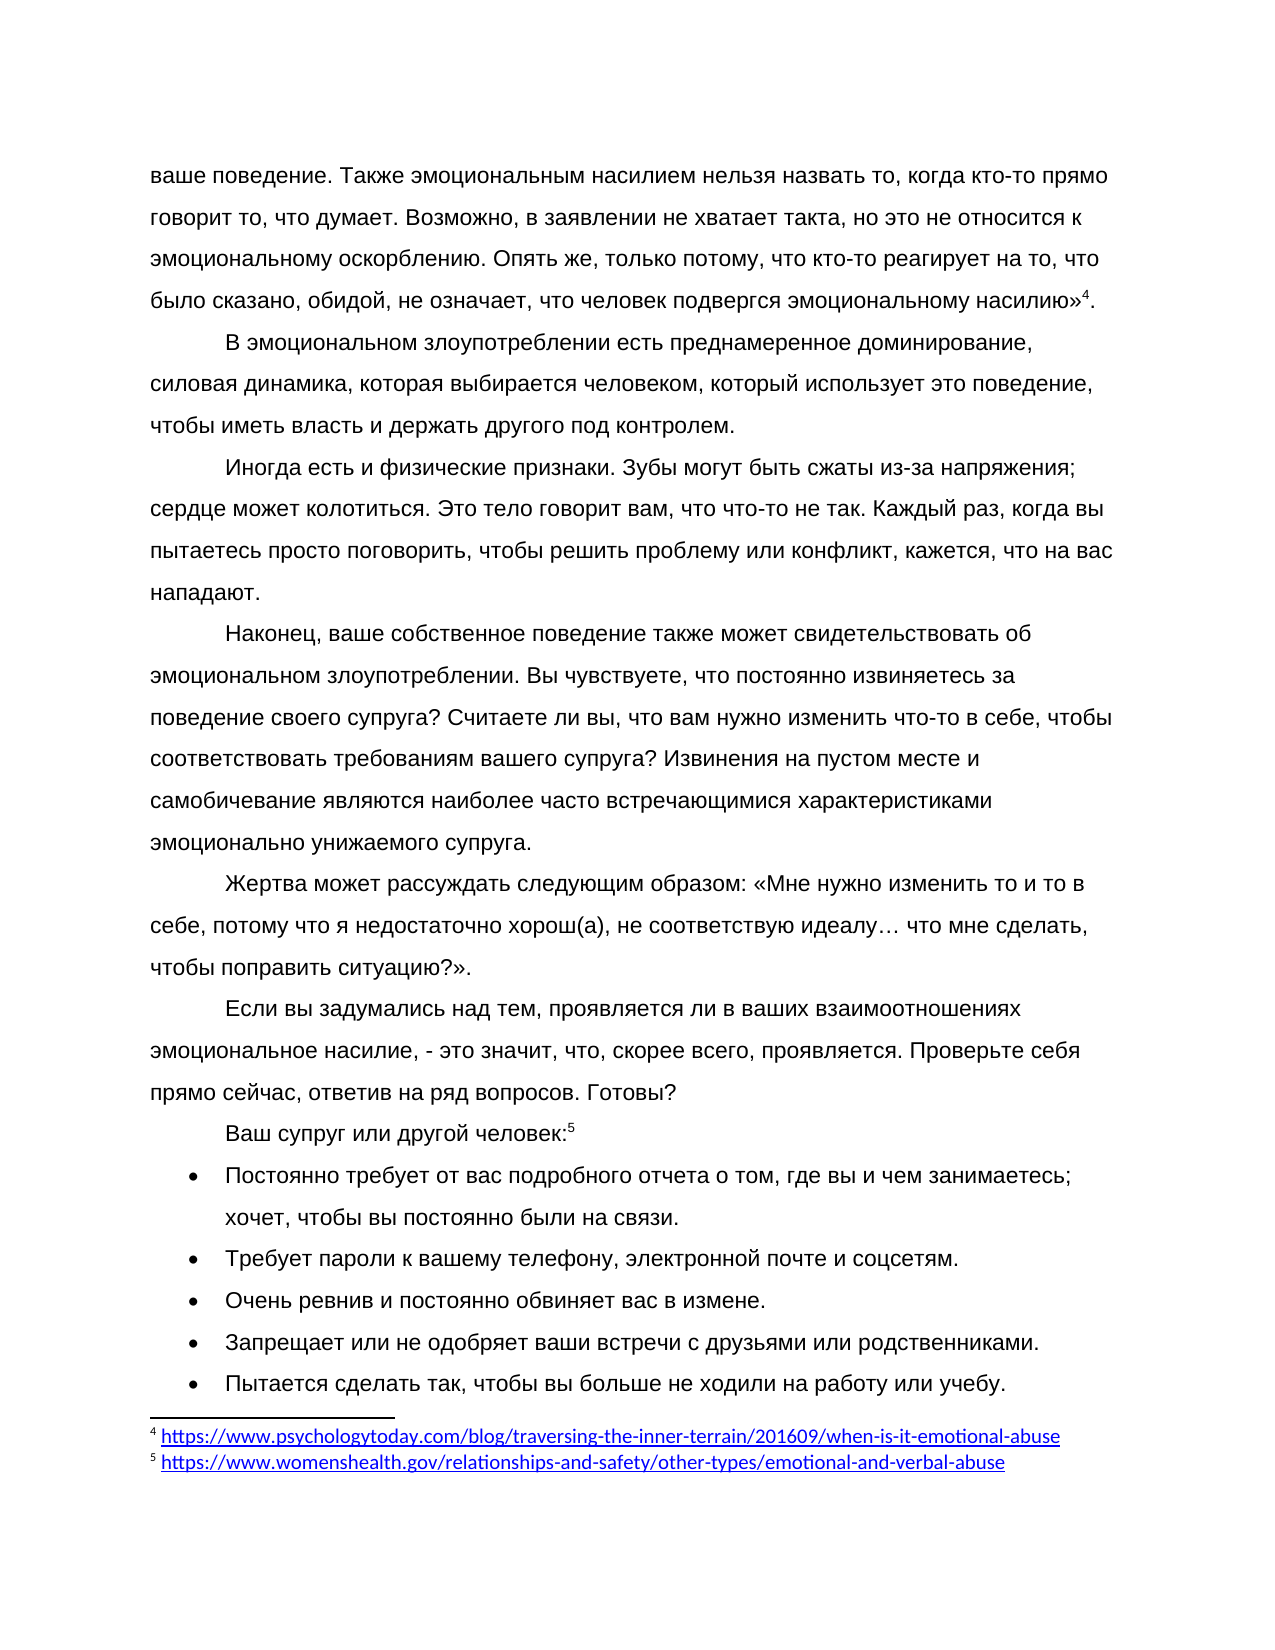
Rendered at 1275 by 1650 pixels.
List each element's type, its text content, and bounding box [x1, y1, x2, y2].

list Требует пароли к вашему телефону, электронной почте и соцсетям. [187, 1233, 1125, 1275]
text Наконец, ваше собственное поведение также может свидетельствовать об эмоциональном злоупотреблении. Вы чувствуете, что постоянно извиняетесь за поведение своего супруга? Считаете ли вы, что вам нужно изменить что-то в себе, чтобы соответствовать требованиям вашего супруга? Извинения на пустом месте и самобичевание являются наиболее часто встречающимися характеристиками эмоционально унижаемого супруга. [150, 608, 1125, 858]
text Если вы задумались над тем, проявляется ли в ваших взаимоотношениях эмоциональное насилие, - это значит, что, скорее всего, проявляется. Проверьте себя прямо сейчас, ответив на ряд вопросов. Готовы? [150, 983, 1125, 1108]
text Иногда есть и физические признаки. Зубы могут быть сжаты из-за напряжения; сердце может колотиться. Это тело говорит вам, что что-то не так. Каждый раз, когда вы пытаетесь просто поговорить, чтобы решить проблему или конфликт, кажется, что на вас нападают. [150, 442, 1125, 608]
text В эмоциональном злоупотреблении есть преднамеренное доминирование, силовая динамика, которая выбирается человеком, который использует это поведение, чтобы иметь власть и держать другого под контролем. [150, 317, 1125, 442]
list Запрещает или не одобряет ваши встречи с друзьями или родственниками. [187, 1317, 1125, 1358]
text Жертва может рассуждать следующим образом: «Мне нужно изменить то и то в себе, потому что я недостаточно хорош(а), не соответствую идеалу… что мне сделать, чтобы поправить ситуацию?». [150, 858, 1125, 983]
list Пытается сделать так, чтобы вы больше не ходили на работу или учебу. [187, 1358, 1125, 1400]
text Ваш супруг или другой человек: [150, 1108, 1125, 1150]
list Очень ревнив и постоянно обвиняет вас в измене. [187, 1275, 1125, 1317]
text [150, 150, 1125, 317]
list Постоянно требует от вас подробного отчета о том, где вы и чем занимаетесь; хочет, чтобы вы постоянно были на связи. [187, 1150, 1125, 1233]
